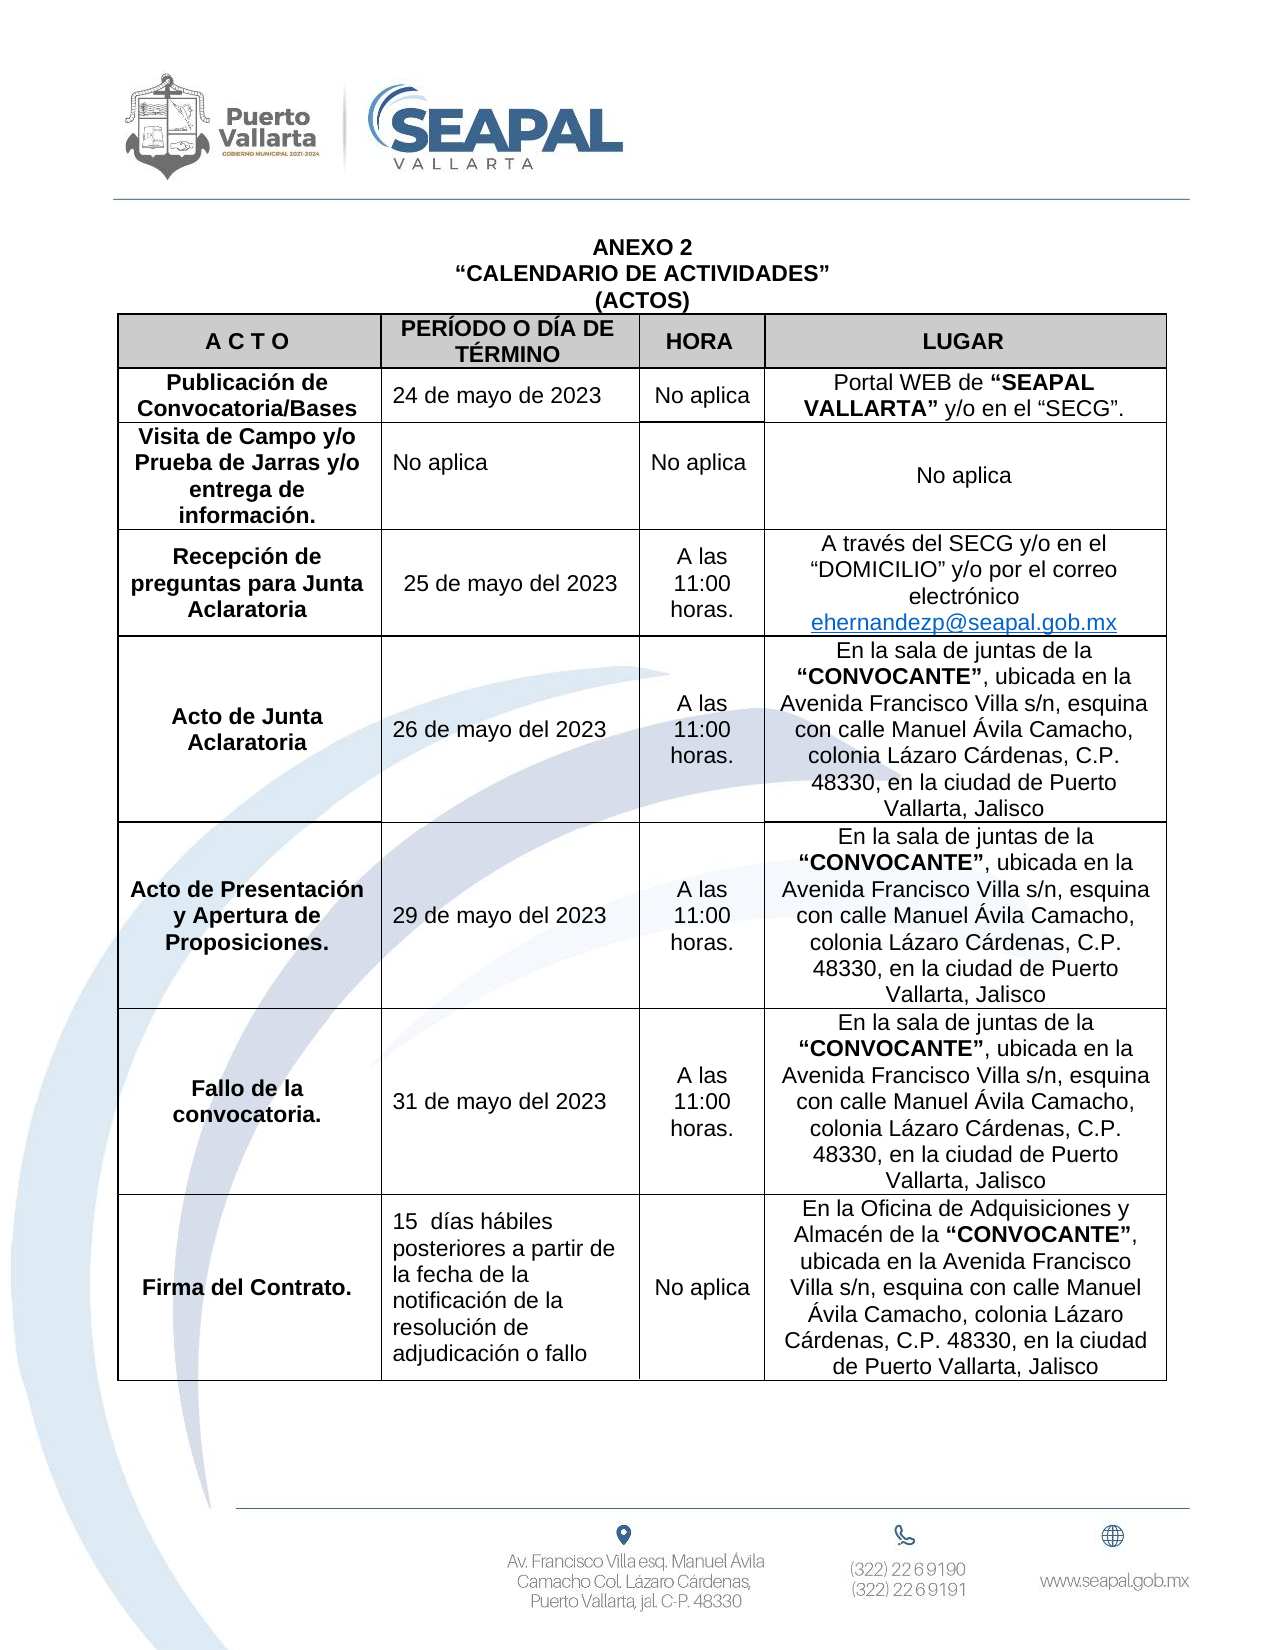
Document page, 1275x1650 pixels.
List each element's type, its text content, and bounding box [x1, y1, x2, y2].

table_cell A las 11:00 horas. [640, 637, 764, 821]
table_cell En la sala de juntas de la “CONVOCANTE”, ubicada en la Avenida Francisco Villa s/n, esquina con calle Manuel Ávila Camacho, colonia Lázaro Cárdenas, C.P. 48330, en la ciudad de Puerto Vallarta, Jalisco [765, 823, 1166, 1007]
table_header A C T O [119, 315, 380, 367]
table_cell Visita de Campo y/o Prueba de Jarras y/o entrega de información. [119, 423, 381, 528]
table_header HORA [640, 315, 764, 367]
table_cell Acto de Presentación y Apertura de Proposiciones. [119, 823, 381, 1007]
table_cell No aplica [640, 423, 764, 528]
text (ACTOS) [118, 287, 1166, 313]
table_cell 31 de mayo del 2023 [382, 1009, 639, 1193]
table_cell En la sala de juntas de la “CONVOCANTE”, ubicada en la Avenida Francisco Villa s/n, esquina con calle Manuel Ávila Camacho, colonia Lázaro Cárdenas, C.P. 48330, en la ciudad de Puerto Vallarta, Jalisco [765, 637, 1166, 821]
picture [9, 0, 1275, 1650]
table_cell No aplica [640, 1195, 764, 1379]
table_cell No aplica [640, 369, 764, 421]
table_header PERÍODO O DÍA DE TÉRMINO [382, 315, 639, 367]
table_cell Acto de Junta Aclaratoria [119, 637, 381, 821]
table_cell A las 11:00 horas. [640, 823, 764, 1007]
table_cell 15 días hábiles posteriores a partir de la fecha de la notificación de la resolución de adjudicación o fallo [382, 1195, 639, 1379]
table_cell No aplica [765, 423, 1166, 528]
text “CALENDARIO DE ACTIVIDADES” [118, 260, 1166, 287]
table_cell 26 de mayo del 2023 [382, 637, 639, 821]
table_cell 25 de mayo del 2023 [382, 530, 639, 635]
table_cell A las 11:00 horas. [640, 1009, 764, 1193]
table_cell 29 de mayo del 2023 [382, 823, 639, 1007]
table_cell Firma del Contrato. [119, 1195, 381, 1379]
text ANEXO 2 [118, 234, 1166, 260]
table_cell 24 de mayo de 2023 [382, 369, 639, 421]
table_cell Recepción de preguntas para Junta Aclaratoria [119, 530, 381, 635]
table_cell Publicación de Convocatoria/Bases [119, 369, 381, 421]
table_cell No aplica [382, 423, 639, 528]
table_cell A través del SECG y/o en el “DOMICILIO” y/o por el correo electrónico ehernandezp@seapal.gob.mx [765, 530, 1166, 635]
table_cell Portal WEB de “SEAPAL VALLARTA” y/o en el “SECG”. [765, 369, 1166, 421]
table_header LUGAR [766, 315, 1166, 367]
table_cell En la sala de juntas de la “CONVOCANTE”, ubicada en la Avenida Francisco Villa s/n, esquina con calle Manuel Ávila Camacho, colonia Lázaro Cárdenas, C.P. 48330, en la ciudad de Puerto Vallarta, Jalisco [765, 1009, 1166, 1193]
table_cell Fallo de la convocatoria. [119, 1009, 381, 1193]
table_cell A las 11:00 horas. [640, 530, 764, 635]
table_cell En la Oficina de Adquisiciones y Almacén de la “CONVOCANTE”, ubicada en la Avenida Francisco Villa s/n, esquina con calle Manuel Ávila Camacho, colonia Lázaro Cárdenas, C.P. 48330, en la ciudad de Puerto Vallarta, Jalisco [765, 1195, 1166, 1379]
